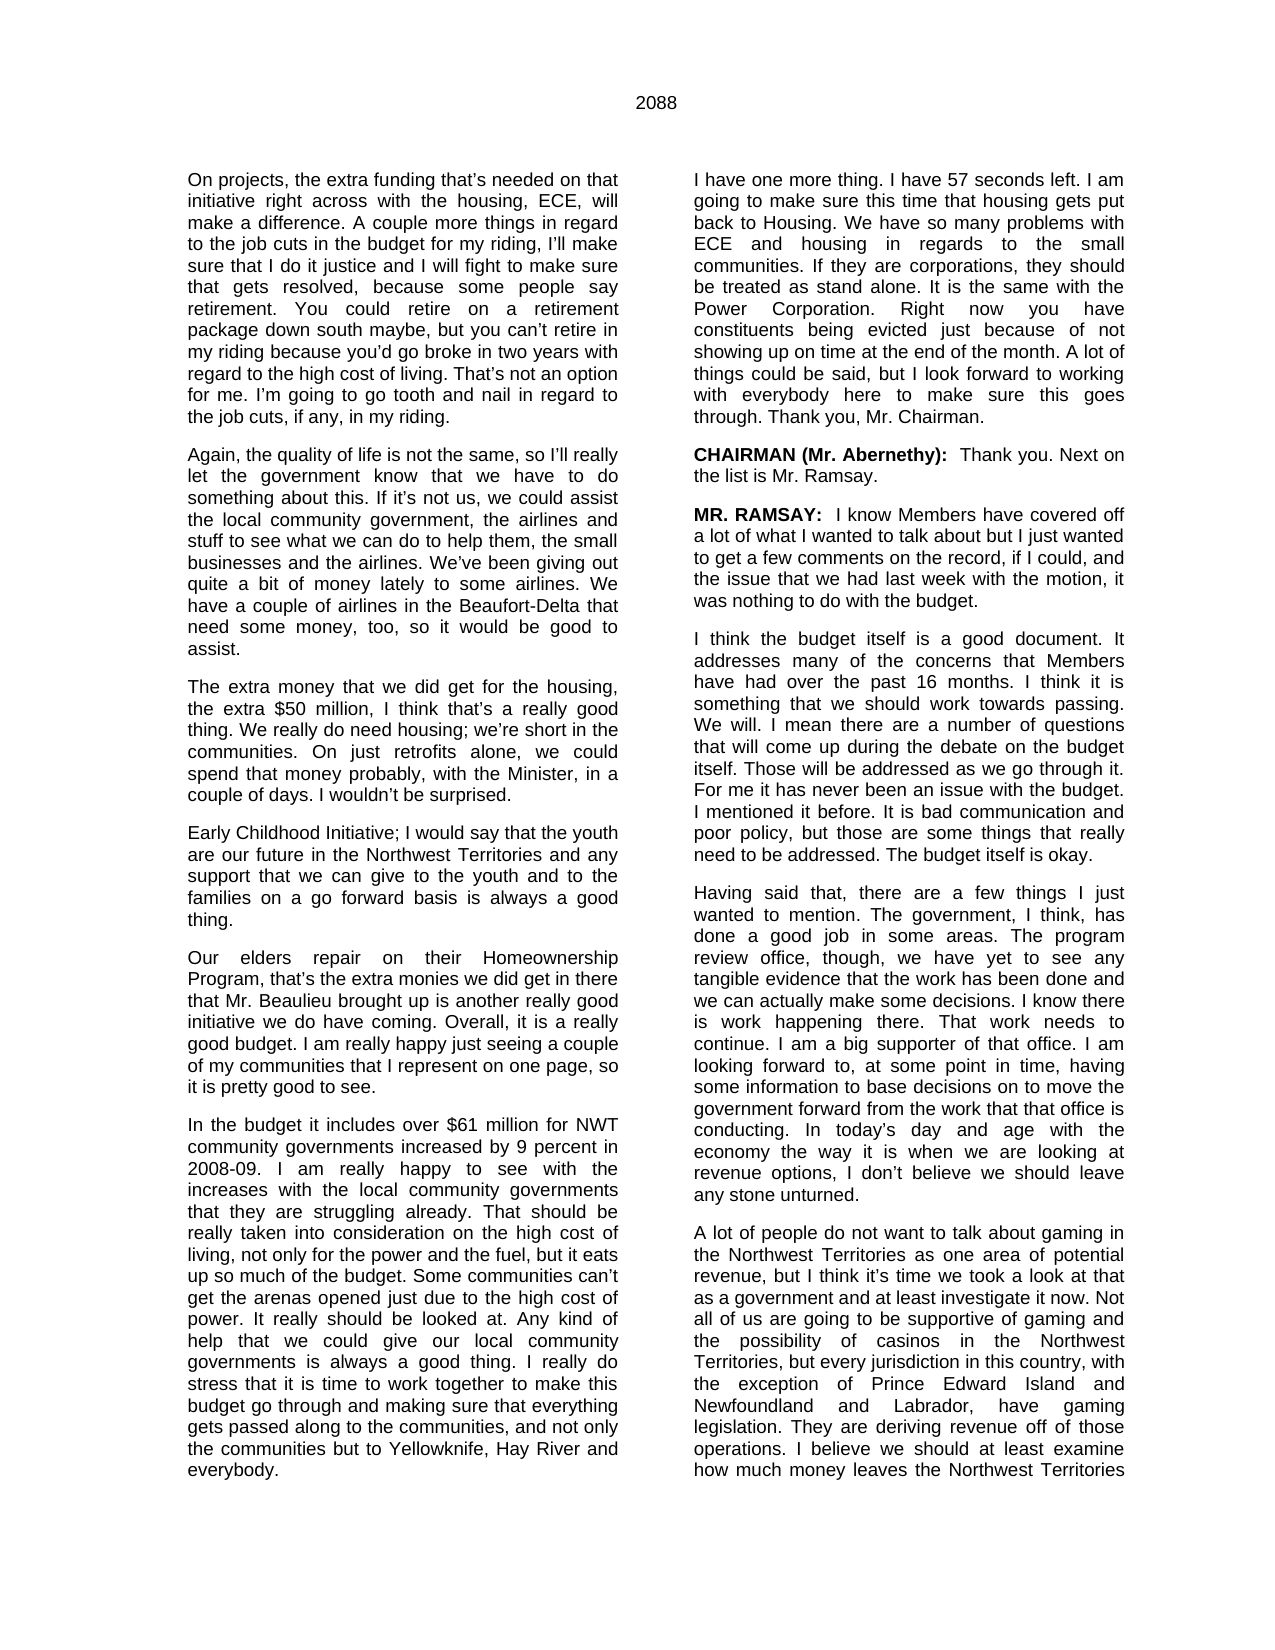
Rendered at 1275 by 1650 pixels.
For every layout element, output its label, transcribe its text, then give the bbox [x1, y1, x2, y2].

text I have one more thing. I have 57 seconds left. I am going to make sure this time that housing gets put back to Housing. We have so many problems with ECE and housing in regards to the small communities. If they are corporations, they should be treated as stand alone. It is the same with the Power Corporation. Right now you have constituents being evicted just because of not showing up on time at the end of the month. A lot of things could be said, but I look forward to working with everybody here to make sure this goes through. Thank you, Mr. Chairman. [694, 168, 1125, 427]
text The extra money that we did get for the housing, the extra $50 million, I think that’s a really good thing. We really do need housing; we’re short in the communities. On just retrofits alone, we could spend that money probably, with the Minister, in a couple of days. I wouldn’t be surprised. [187, 676, 619, 805]
text In the budget it includes over $61 million for NWT community governments increased by 9 percent in 2008-09. I am really happy to see with the increases with the local community governments that they are struggling already. That should be really taken into consideration on the high cost of living, not only for the power and the fuel, but it eats up so much of the budget. Some communities can’t get the arenas opened just due to the high cost of power. It really should be looked at. Any kind of help that we could give our local community governments is always a good thing. I really do stress that it is time to work together to make this budget go through and making sure that everything gets passed along to the communities, and not only the communities but to Yellowknife, Hay River and everybody. [187, 1114, 619, 1481]
text I think the budget itself is a good document. It addresses many of the concerns that Members have had over the past 16 months. I think it is something that we should work towards passing. We will. I mean there are a number of questions that will come up during the debate on the budget itself. Those will be addressed as we go through it. For me it has never been an issue with the budget. I mentioned it before. It is bad communication and poor policy, but those are some things that really need to be addressed. The budget itself is okay. [694, 628, 1125, 865]
text CHAIRMAN (Mr. Abernethy): Thank you. Next on the list is Mr. Ramsay. [694, 444, 1125, 487]
text Having said that, there are a few things I just wanted to mention. The government, I think, has done a good job in some areas. The program review office, though, we have yet to see any tangible evidence that the work has been done and we can actually make some decisions. I know there is work happening there. That work needs to continue. I am a big supporter of that office. I am looking forward to, at some point in time, having some information to base decisions on to move the government forward from the work that that office is conducting. In today’s day and age with the economy the way it is when we are looking at revenue options, I don’t believe we should leave any stone unturned. [694, 882, 1125, 1205]
text Early Childhood Initiative; I would say that the youth are our future in the Northwest Territories and any support that we can give to the youth and to the families on a go forward basis is always a good thing. [187, 822, 619, 930]
text Again, the quality of life is not the same, so I’ll really let the government know that we have to do something about this. If it’s not us, we could assist the local community government, the airlines and stuff to see what we can do to help them, the small businesses and the airlines. We’ve been giving out quite a bit of money lately to some airlines. We have a couple of airlines in the Beaufort-Delta that need some money, too, so it would be good to assist. [187, 444, 619, 659]
text On projects, the extra funding that’s needed on that initiative right across with the housing, ECE, will make a difference. A couple more things in regard to the job cuts in the budget for my riding, I’ll make sure that I do it justice and I will fight to make sure that gets resolved, because some people say retirement. You could retire on a retirement package down south maybe, but you can’t retire in my riding because you’d go broke in two years with regard to the high cost of living. That’s not an option for me. I’m going to go tooth and nail in regard to the job cuts, if any, in my riding. [187, 168, 619, 427]
text Our elders repair on their Homeownership Program, that’s the extra monies we did get in there that Mr. Beaulieu brought up is another really good initiative we do have coming. Overall, it is a really good budget. I am really happy just seeing a couple of my communities that I represent on one page, so it is pretty good to see. [187, 947, 619, 1097]
text MR. RAMSAY: I know Members have covered off a lot of what I wanted to talk about but I just wanted to get a few comments on the record, if I could, and the issue that we had last week with the motion, it was nothing to do with the budget. [694, 503, 1125, 611]
